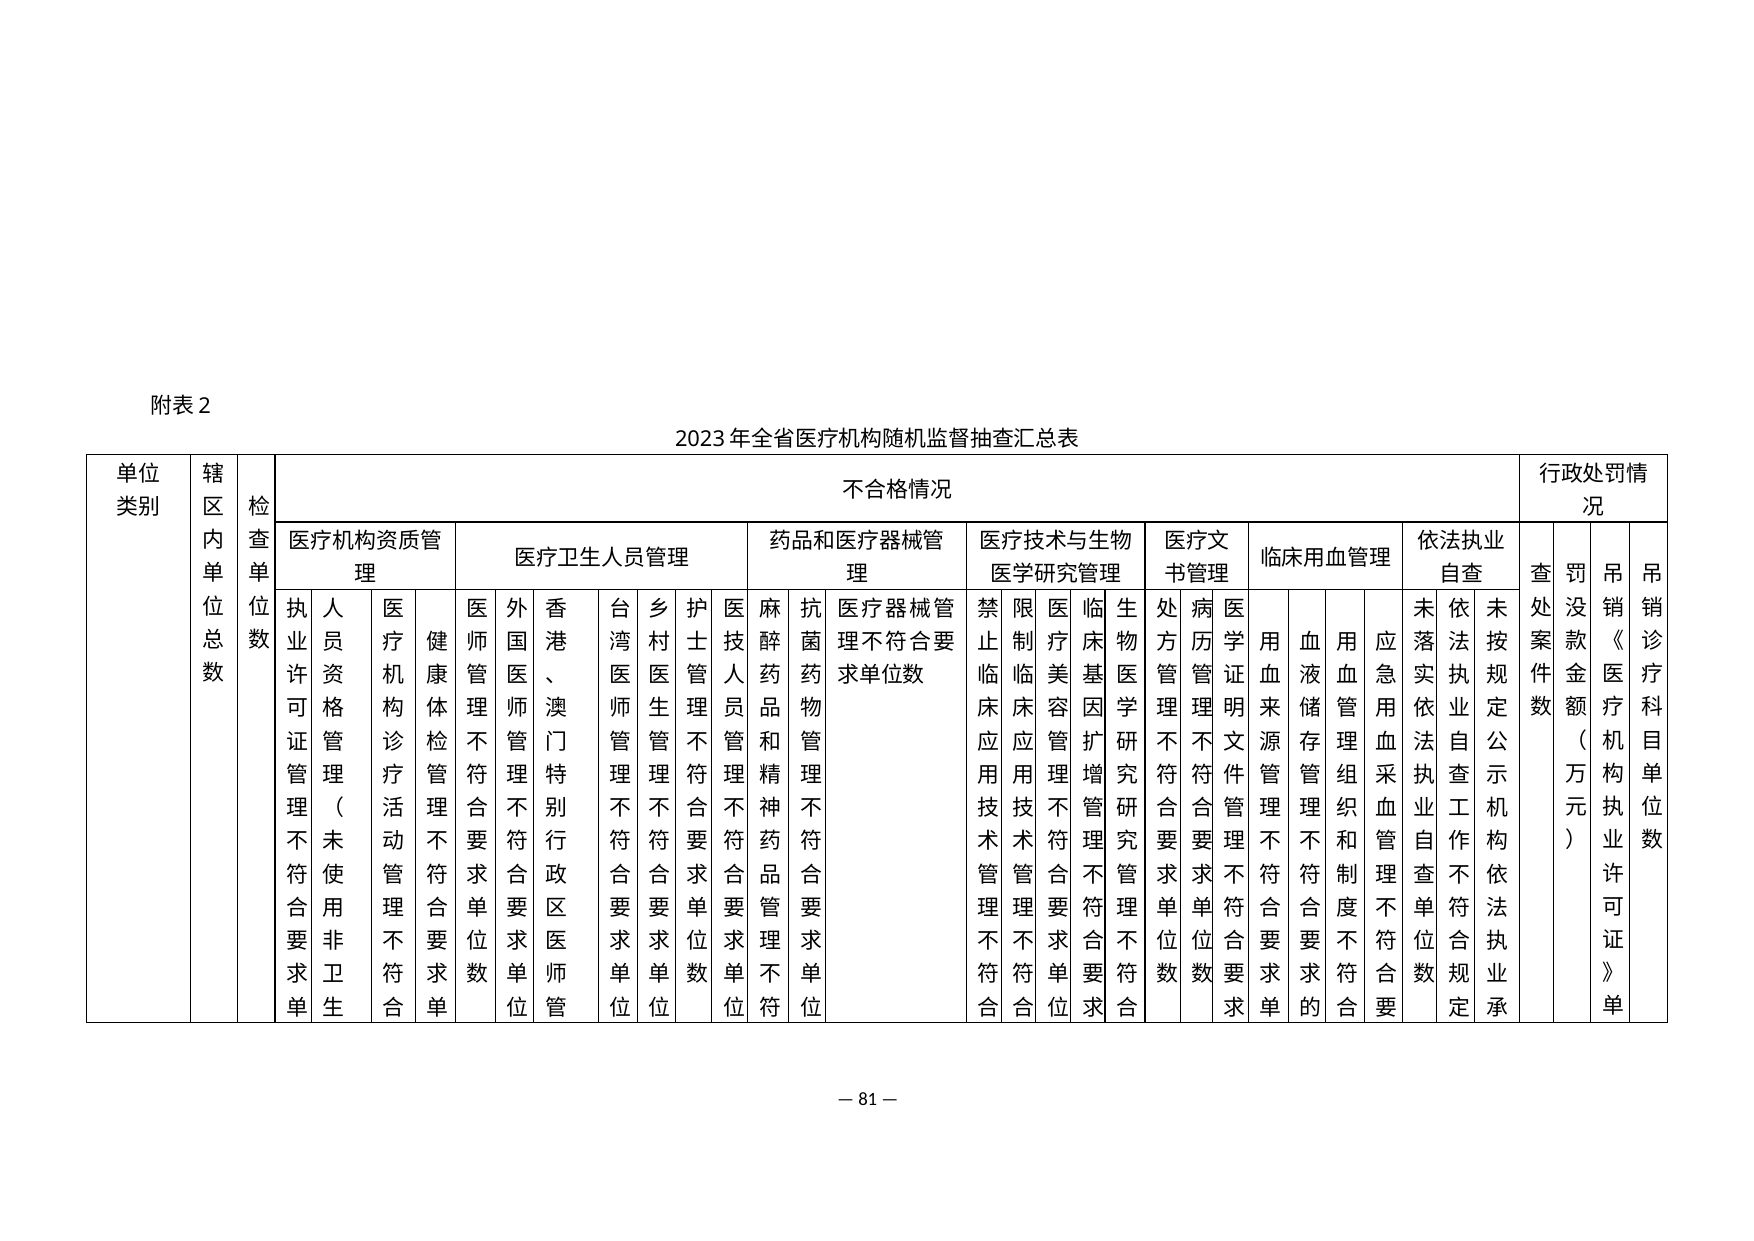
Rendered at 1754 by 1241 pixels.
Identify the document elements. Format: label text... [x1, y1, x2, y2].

table_cell 禁止临床应用技术管理不符合要求单位数 [967, 590, 1001, 1022]
table_cell 台湾医师管理不符合要求单位数 [599, 590, 637, 1022]
table_cell 限制临床应用技术管理不符合要求单位数 [1002, 590, 1035, 1022]
table_cell 护士管理不符合要求单位数 [676, 590, 711, 1022]
table_cell 医技人员管理不符合要求单位数 [712, 590, 747, 1022]
table_cell 未落实依法执业自查单位数 [1403, 590, 1436, 1022]
table_cell 医疗技术与生物医学研究管理 [967, 523, 1144, 589]
table_cell 罚没款金额（万元） [1554, 523, 1590, 1022]
table_cell 医疗器械管理不符合要求单位数 [826, 590, 966, 1022]
table_cell 临床基因扩增管理不符合要求单位数 [1071, 590, 1104, 1022]
table_cell 乡村医生管理不符合要求单位数 [638, 590, 675, 1022]
table_header 检查单位数 [238, 455, 274, 1022]
text 附表2 [150, 387, 1604, 421]
table_cell 处方管理不符合要求单位数 [1146, 590, 1180, 1022]
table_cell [534, 590, 598, 1022]
table_cell 用血管理组织和制度不符合要求单位数 [1326, 590, 1364, 1022]
table_cell 用血来源管理不符合要求单位数 [1249, 590, 1288, 1022]
table_cell 医疗文书管理 [1146, 523, 1248, 589]
table_cell 健康体检管理不符合要求单位数 [416, 590, 455, 1022]
table_cell 血液储存管理不符合要求的单位数 [1289, 590, 1325, 1022]
table_header 不合格情况 [276, 455, 1519, 521]
table_cell 吊销《医疗机构执业许可证》单位数 [1591, 523, 1629, 1022]
table_cell 吊销诊疗科目单位数 [1630, 523, 1667, 1022]
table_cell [312, 590, 371, 1022]
table_cell 依法执业自查 [1403, 523, 1519, 589]
text 2023年全省医疗机构随机监督抽查汇总表 [150, 421, 1604, 454]
table_header 行政处罚情况 [1520, 455, 1667, 521]
table_cell 医疗机构诊疗活动管理不符合要求单位数 [372, 590, 415, 1022]
table_cell 未按规定公示机构依法执业承诺书单位数 [1475, 590, 1519, 1022]
table_cell 医学证明文件管理不符合要求单位数 [1213, 590, 1248, 1022]
table_cell 医师管理不符合要求单位数 [456, 590, 495, 1022]
table_cell 医疗机构资质管理 [276, 523, 455, 589]
table_header 单位 类别 [87, 455, 190, 1022]
table_cell 生物医学研究研究管理不符合要求单位数 [1106, 590, 1144, 1022]
table_header 辖区内单位总数 [191, 455, 237, 1022]
table_cell 医疗美容管理不符合要求单位数 [1036, 590, 1070, 1022]
table_cell 查处案件数 [1520, 523, 1553, 1022]
table_cell 应急用血采血管理不符合要求单位数 [1365, 590, 1402, 1022]
table_cell 药品和医疗器械管理 [748, 523, 966, 589]
table_cell 依法执业自查工作不符合规定单位数 [1437, 590, 1474, 1022]
table_cell 临床用血管理 [1249, 523, 1402, 589]
table_cell 医疗卫生人员管理 [456, 523, 747, 589]
table_cell 抗菌药物管理不符合要求单位数 [789, 590, 825, 1022]
table_cell 麻醉药品和精神药品管理不符合要求单位数 [748, 590, 788, 1022]
table_cell 病历管理不符合要求单位数 [1181, 590, 1212, 1022]
table_cell 执业许可证管理不符合要求单位数 [276, 590, 311, 1022]
table_cell 外国医师管理不符合要求单位数 [496, 590, 533, 1022]
